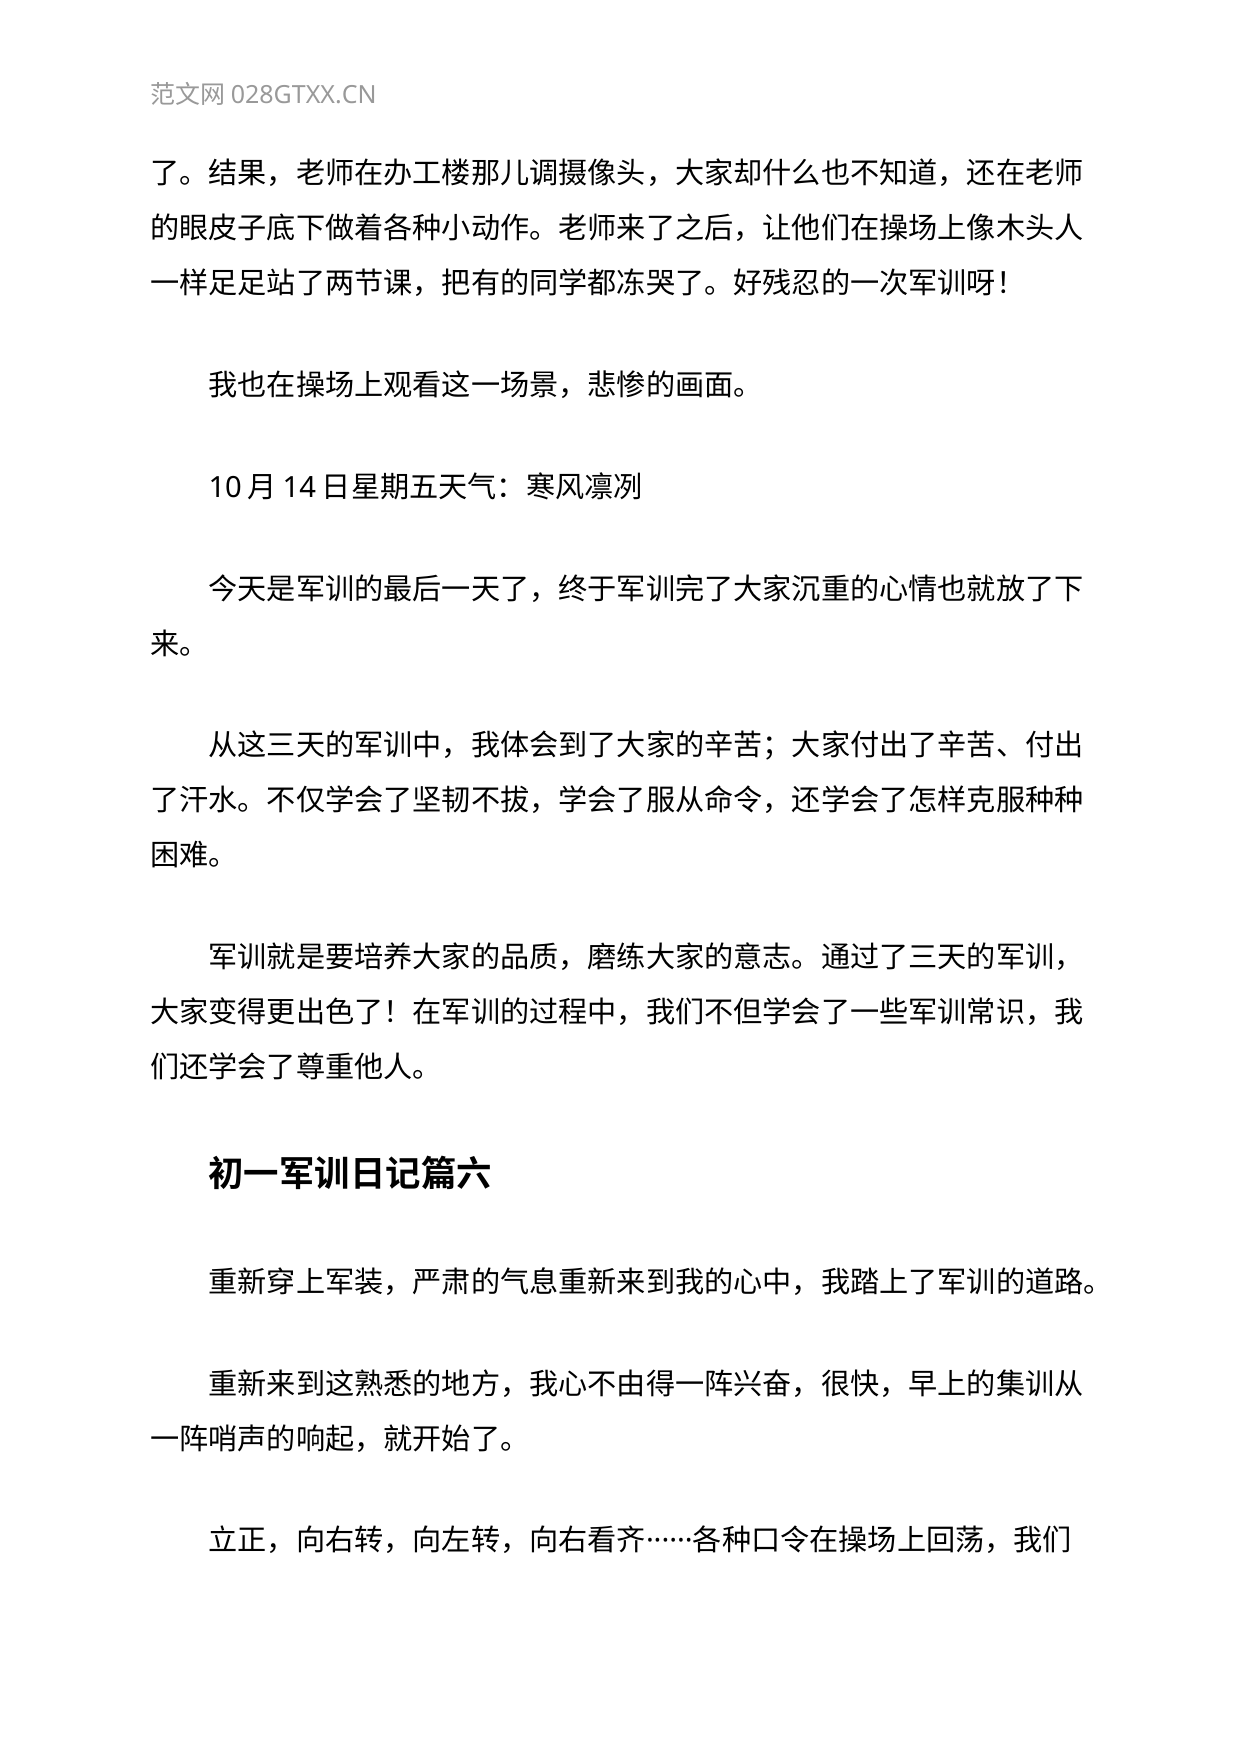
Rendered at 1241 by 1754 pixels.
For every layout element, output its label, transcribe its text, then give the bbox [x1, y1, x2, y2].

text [150, 1517, 1090, 1559]
text 今天是军训的最后一天了，终于军训完了大家沉重的心情也就放了下来。 [150, 565, 1090, 662]
text 重新来到这熟悉的地方，我心不由得一阵兴奋，很快，早上的集训从一阵哨声的响起，就开始了。 [150, 1360, 1090, 1457]
text 重新穿上军装，严肃的气息重新来到我的心中，我踏上了军训的道路。 [150, 1258, 1090, 1301]
text 我也在操场上观看这一场景，悲惨的画面。 [150, 362, 1090, 404]
text 从这三天的军训中，我体会到了大家的辛苦；大家付出了辛苦、付出了汗水。不仅学会了坚韧不拔，学会了服从命令，还学会了怎样克服种种困难。 [150, 722, 1090, 874]
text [150, 150, 1090, 302]
text 初一军训日记篇六 [150, 1145, 1090, 1196]
text 10月14日星期五天气：寒风凛冽 [150, 463, 1090, 506]
text 军训就是要培养大家的品质，磨练大家的意志。通过了三天的军训，大家变得更出色了！在军训的过程中，我们不但学会了一些军训常识，我们还学会了尊重他人。 [150, 933, 1090, 1086]
